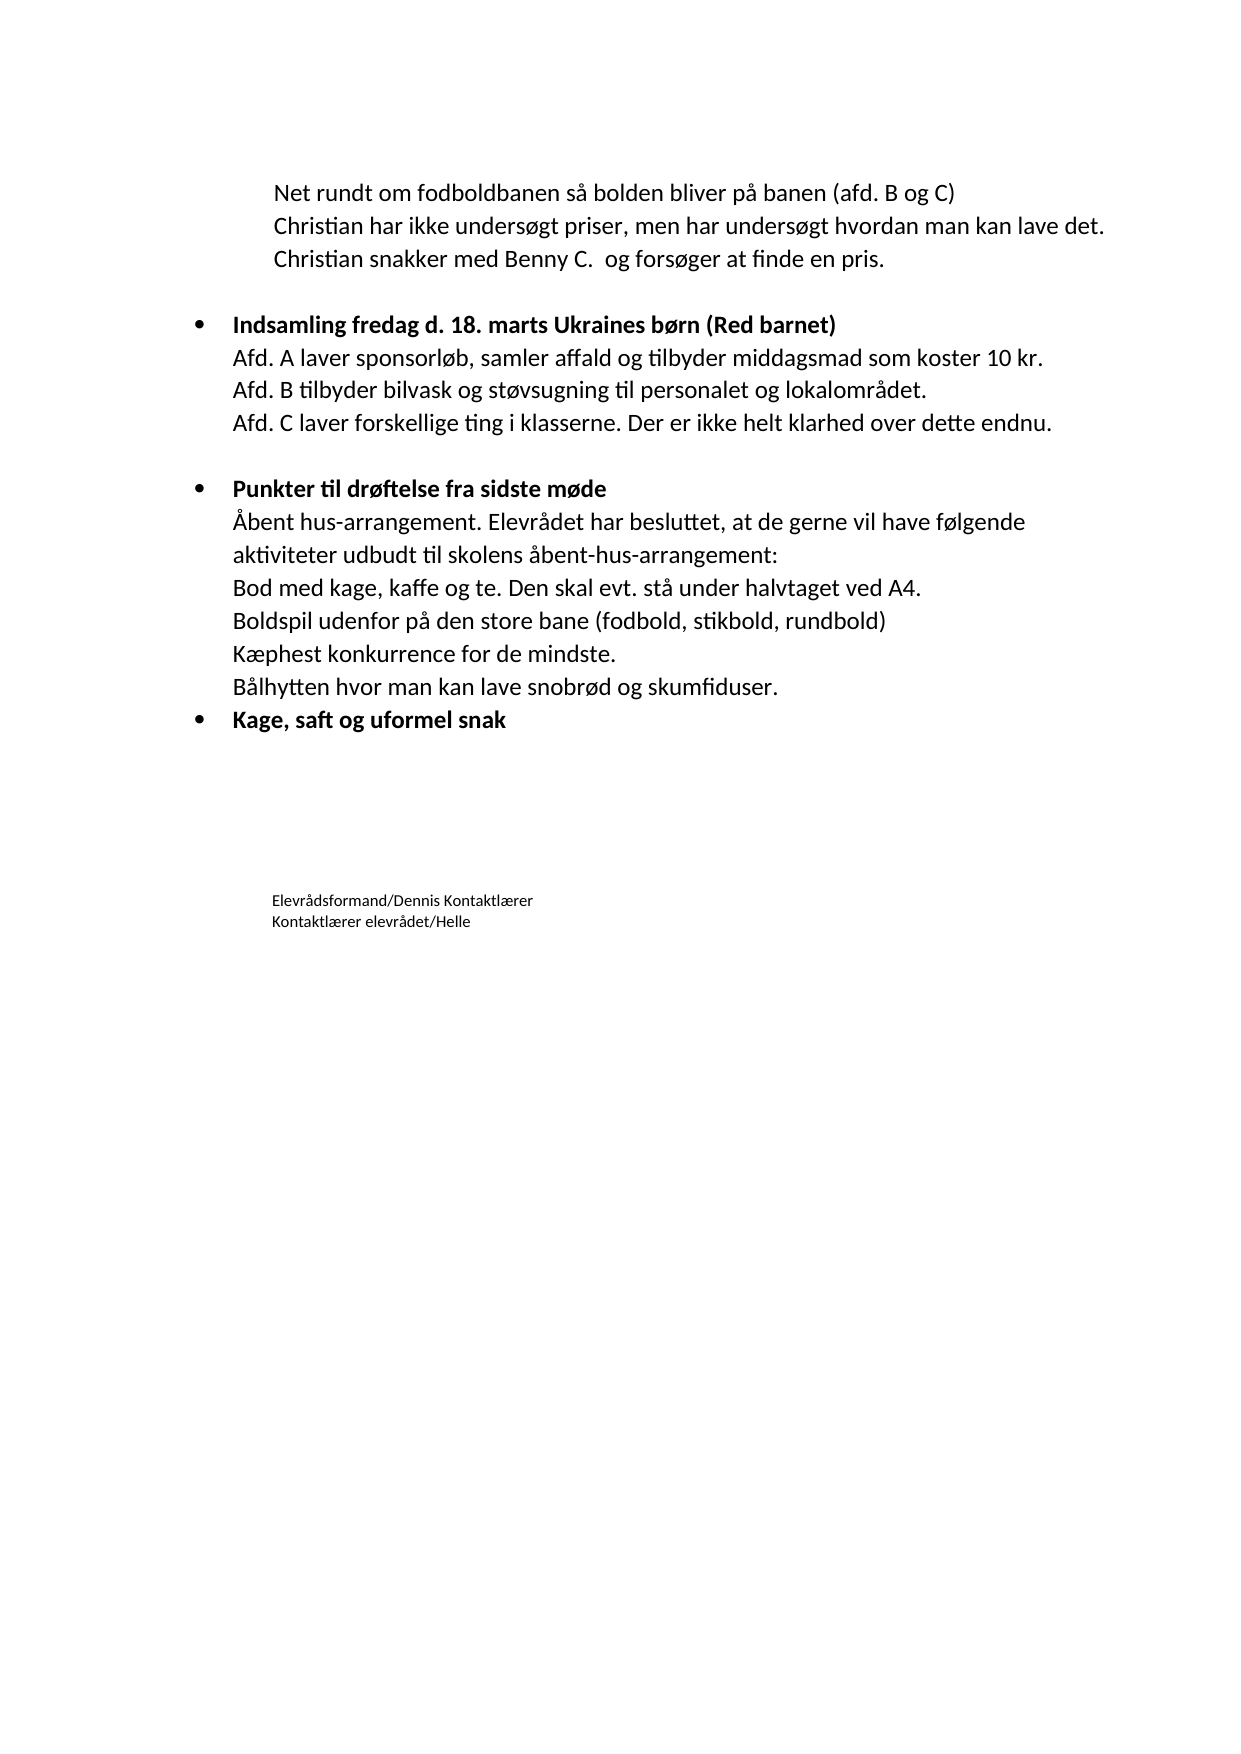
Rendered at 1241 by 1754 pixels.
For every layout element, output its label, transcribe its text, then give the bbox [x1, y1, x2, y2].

list Bod med kage, kaffe og te. Den skal evt. stå under halvtaget ved A4. [233, 572, 1122, 603]
list Boldspil udenfor på den store bane (fodbold, stikbold, rundbold) [233, 605, 1122, 636]
list Afd. B tilbyder bilvask og støvsugning til personalet og lokalområdet. [233, 375, 1122, 405]
list Kage, saft og uformel snak [195, 704, 1122, 734]
list Kæphest konkurrence for de mindste. [233, 638, 1122, 668]
list Net rundt om fodboldbanen så bolden bliver på banen (afd. B og C) [268, 177, 1122, 208]
list Christian snakker med Benny C. og forsøger at finde en pris. [268, 243, 1122, 273]
list Afd. C laver forskellige ting i klasserne. Der er ikke helt klarhed over dette endnu. [233, 408, 1122, 438]
list Kontaktlærer elevrådet/Helle [268, 912, 1122, 932]
list Punkter til drøftelse fra sidste møde [195, 473, 1122, 504]
list Bålhytten hvor man kan lave snobrød og skumfiduser. [233, 671, 1122, 701]
list Indsamling fredag d. 18. marts Ukraines børn (Red barnet) [195, 309, 1122, 339]
list Åbent hus-arrangement. Elevrådet har besluttet, at de gerne vil have følgende aktiviteter udbudt til skolens åbent-hus-arrangement: [233, 506, 1122, 570]
list Afd. A laver sponsorløb, samler affald og tilbyder middagsmad som koster 10 kr. [233, 342, 1122, 372]
list Elevrådsformand/Dennis Kontaktlærer [268, 890, 1122, 910]
list Christian har ikke undersøgt priser, men har undersøgt hvordan man kan lave det. [268, 210, 1122, 241]
